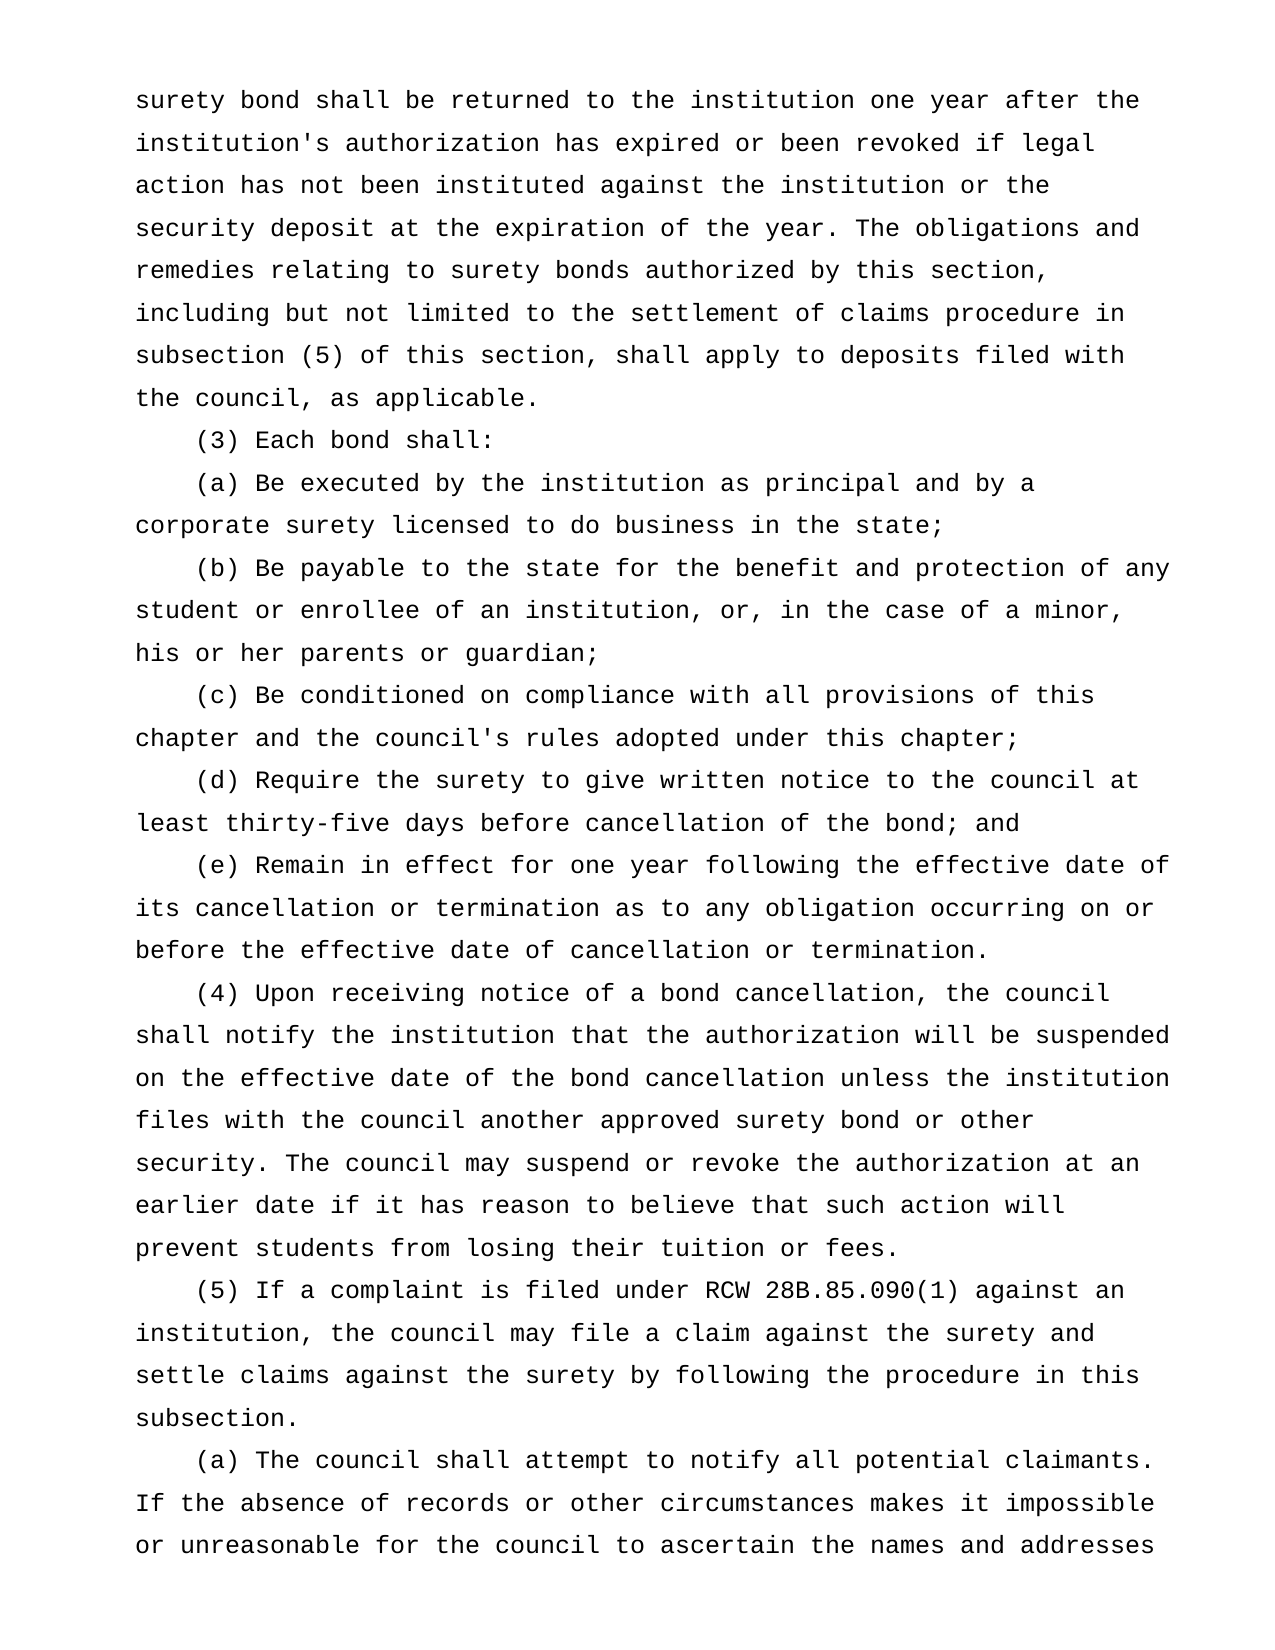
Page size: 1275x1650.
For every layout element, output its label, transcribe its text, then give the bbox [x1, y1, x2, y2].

text (e) Remain in effect for one year following the effective date of its cancellation or termination as to any obligation occurring on or before the effective date of cancellation or termination. [135, 840, 1170, 967]
text (3) Each bond shall: [135, 415, 1170, 457]
text (c) Be conditioned on compliance with all provisions of this chapter and the council's rules adopted under this chapter; [135, 670, 1170, 755]
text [135, 75, 1170, 415]
text (a) Be executed by the institution as principal and by a corporate surety licensed to do business in the state; [135, 457, 1170, 542]
text (d) Require the surety to give written notice to the council at least thirty-five days before cancellation of the bond; and [135, 755, 1170, 840]
text (b) Be payable to the state for the benefit and protection of any student or enrollee of an institution, or, in the case of a minor, his or her parents or guardian; [135, 542, 1170, 670]
text (4) Upon receiving notice of a bond cancellation, the council shall notify the institution that the authorization will be suspended on the effective date of the bond cancellation unless the institution files with the council another approved surety bond or other security. The council may suspend or revoke the authorization at an earlier date if it has reason to believe that such action will prevent students from losing their tuition or fees. [135, 967, 1170, 1265]
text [135, 1435, 1170, 1562]
text (5) If a complaint is filed under RCW 28B.85.090(1) against an institution, the council may file a claim against the surety and settle claims against the surety by following the procedure in this subsection. [135, 1265, 1170, 1435]
